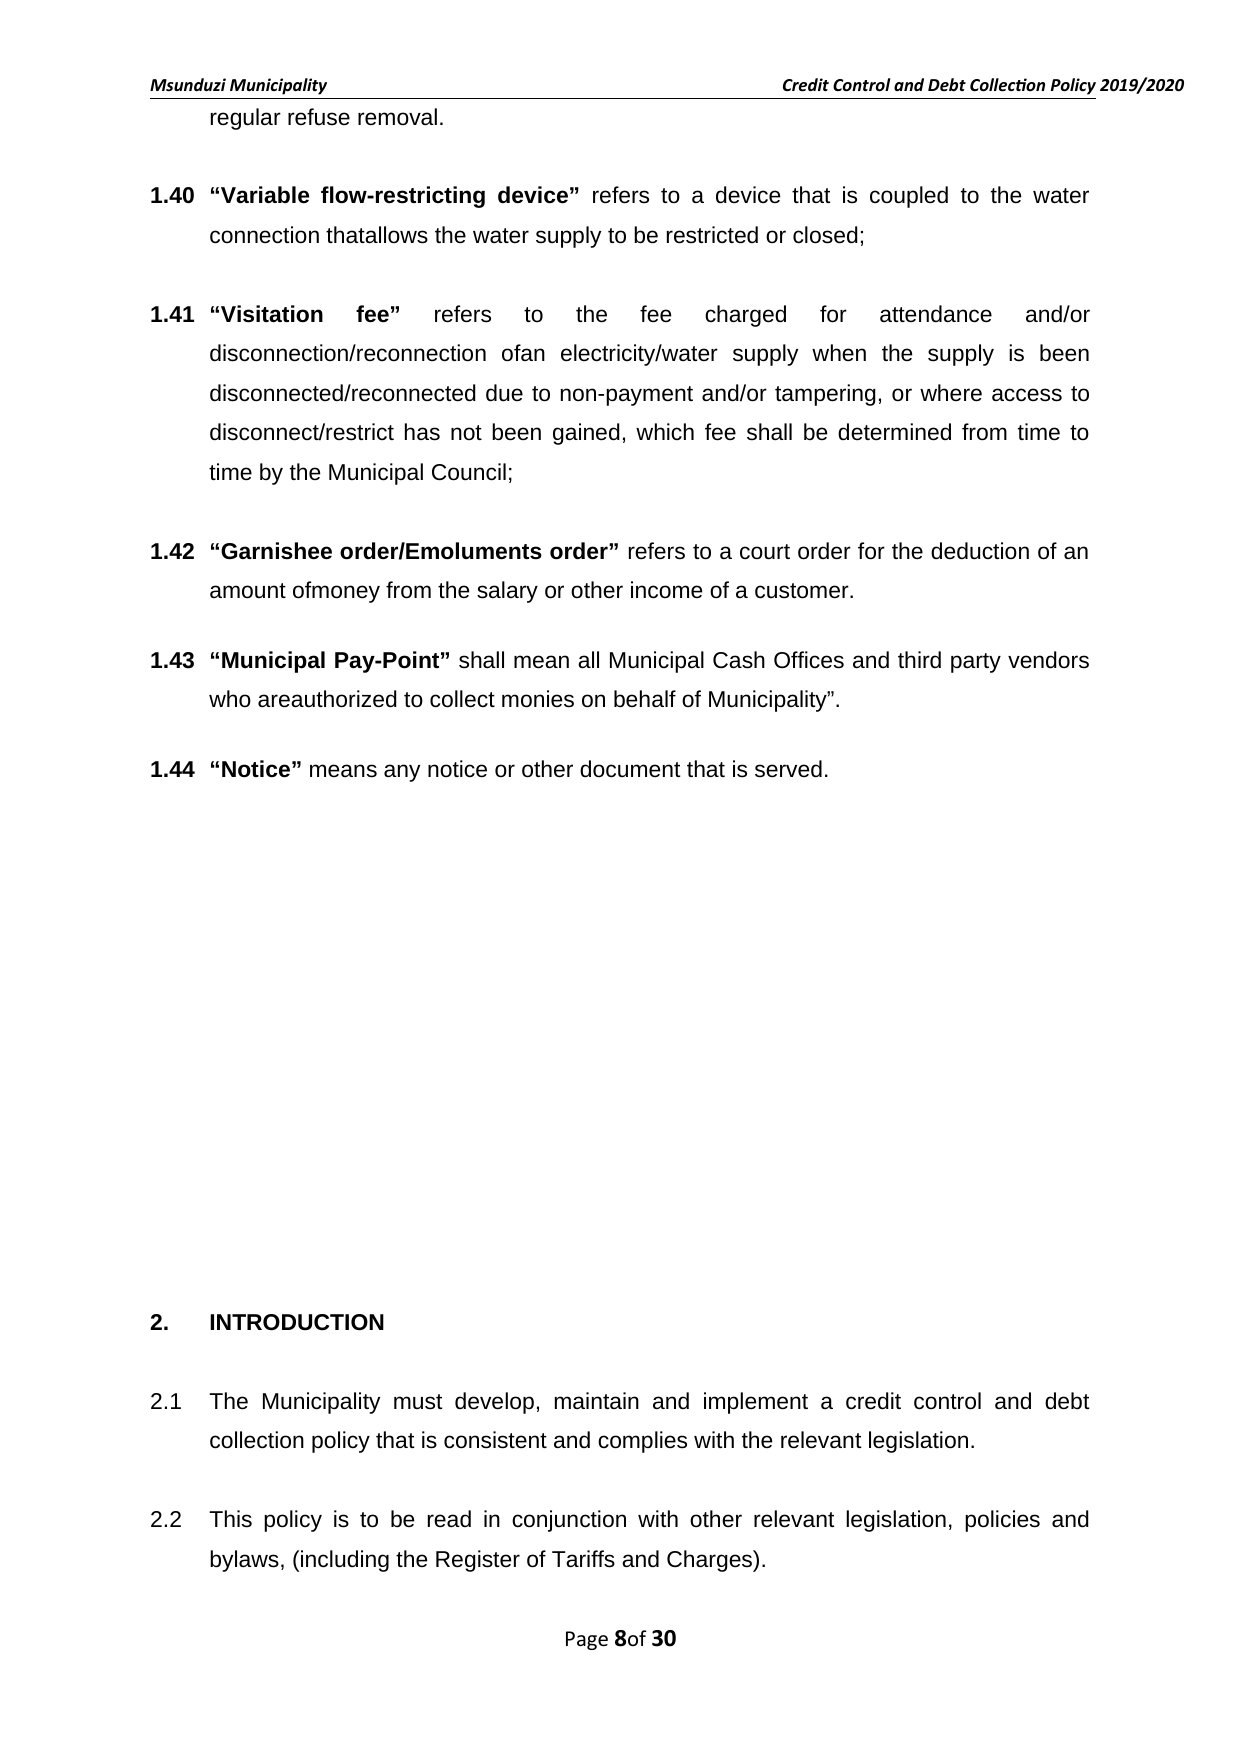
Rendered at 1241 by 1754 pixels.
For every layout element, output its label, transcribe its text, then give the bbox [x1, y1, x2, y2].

list INTRODUCTION [150, 1309, 1090, 1335]
list “Variable flow-restricting device” refers to a device that is coupled to the water connection thatallows the water supply to be restricted or closed; [150, 182, 1090, 248]
list “Visitation fee” refers to the fee charged for attendance and/or disconnection/reconnection ofan electricity/water supply when the supply is been disconnected/reconnected due to non-payment and/or tampering, or where access to disconnect/restrict has not been gained, which fee shall be determined from time to time by the Municipal Council; [150, 301, 1090, 485]
list “Municipal Pay-Point” shall mean all Municipal Cash Offices and third party vendors who areauthorized to collect monies on behalf of Municipality”. [150, 647, 1090, 713]
list “Notice” means any notice or other document that is served. [150, 756, 1090, 782]
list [150, 103, 1090, 130]
list This policy is to be read in conjunction with other relevant legislation, policies and bylaws, (including the Register of Tariffs and Charges). [150, 1506, 1090, 1572]
list “Garnishee order/Emoluments order” refers to a court order for the deduction of an amount ofmoney from the salary or other income of a customer. [150, 538, 1090, 603]
list The Municipality must develop, maintain and implement a credit control and debt collection policy that is consistent and complies with the relevant legislation. [150, 1388, 1090, 1454]
